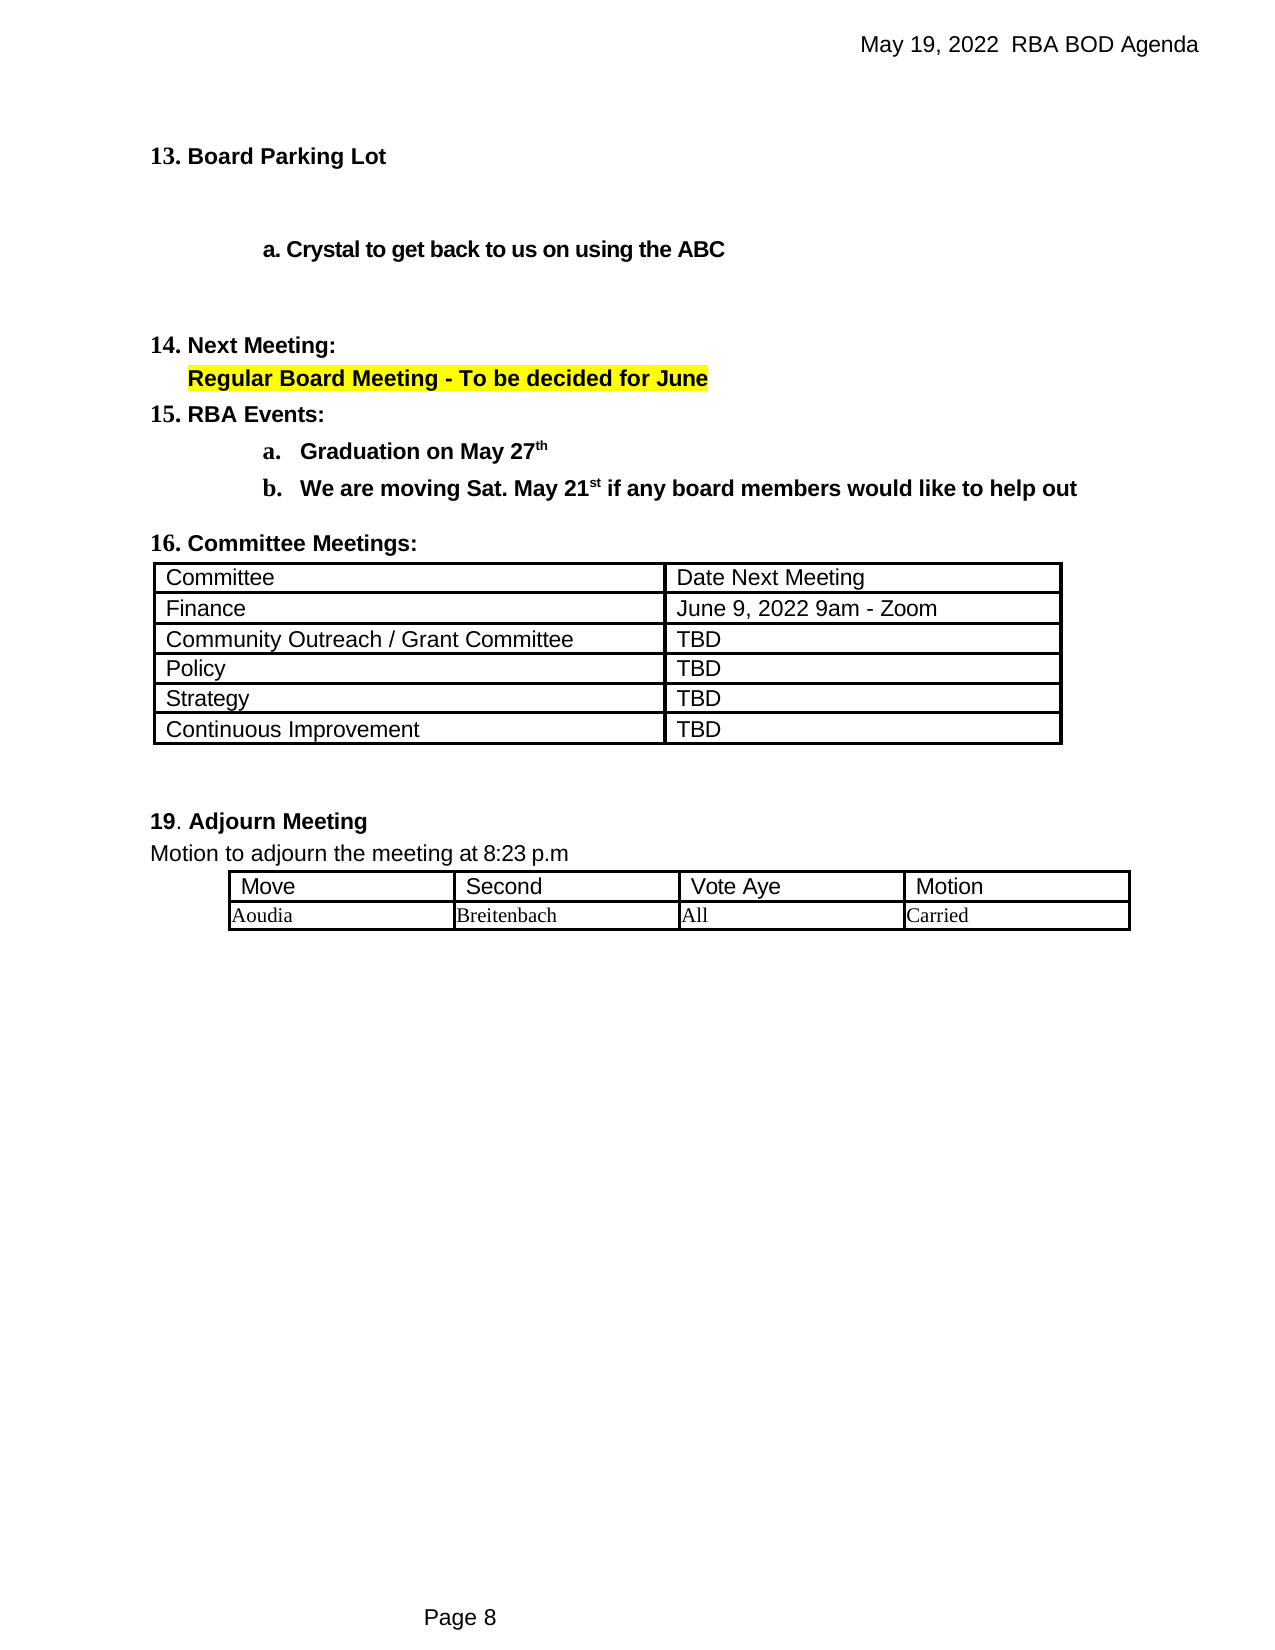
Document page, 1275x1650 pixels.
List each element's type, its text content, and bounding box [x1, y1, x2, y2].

table_cell Strategy [156, 685, 663, 711]
table_cell Breitenbach [456, 903, 678, 928]
list Next Meeting: [150, 330, 1196, 359]
table_cell TBD [667, 625, 1059, 652]
table_cell Finance [156, 594, 663, 622]
table_cell TBD [667, 685, 1059, 711]
table_header Vote Aye [681, 873, 903, 900]
list Graduation on May 27th [262, 436, 1196, 465]
table_header Committee [156, 565, 663, 591]
text 19. Adjourn Meeting [150, 808, 1196, 835]
table_header Date Next Meeting [667, 565, 1059, 591]
list a. Crystal to get back to us on using the ABC [263, 236, 836, 263]
table_cell Policy [156, 655, 663, 682]
text Regular Board Meeting - To be decided for June [187, 364, 1196, 391]
list We are moving Sat. May 21st if any board members would like to help out [262, 473, 1196, 502]
table_header Second [456, 873, 678, 900]
table_cell Aoudia [231, 903, 453, 928]
table_cell Continuous Improvement [156, 714, 663, 742]
list Committee Meetings: [150, 528, 1196, 557]
table_header Motion [906, 873, 1128, 900]
text Motion to adjourn the meeting at 8:23 p.m [150, 839, 1196, 866]
table_cell Community Outreach / Grant Committee [156, 625, 663, 652]
list Board Parking Lot [150, 141, 386, 232]
table_cell June 9, 2022 9am - Zoom [667, 594, 1059, 622]
table_header Move [231, 873, 453, 900]
table_cell TBD [667, 714, 1059, 742]
table_cell Carried [906, 903, 1128, 928]
table_cell TBD [667, 655, 1059, 682]
list RBA Events: [150, 399, 1196, 428]
table_cell All [681, 903, 903, 928]
